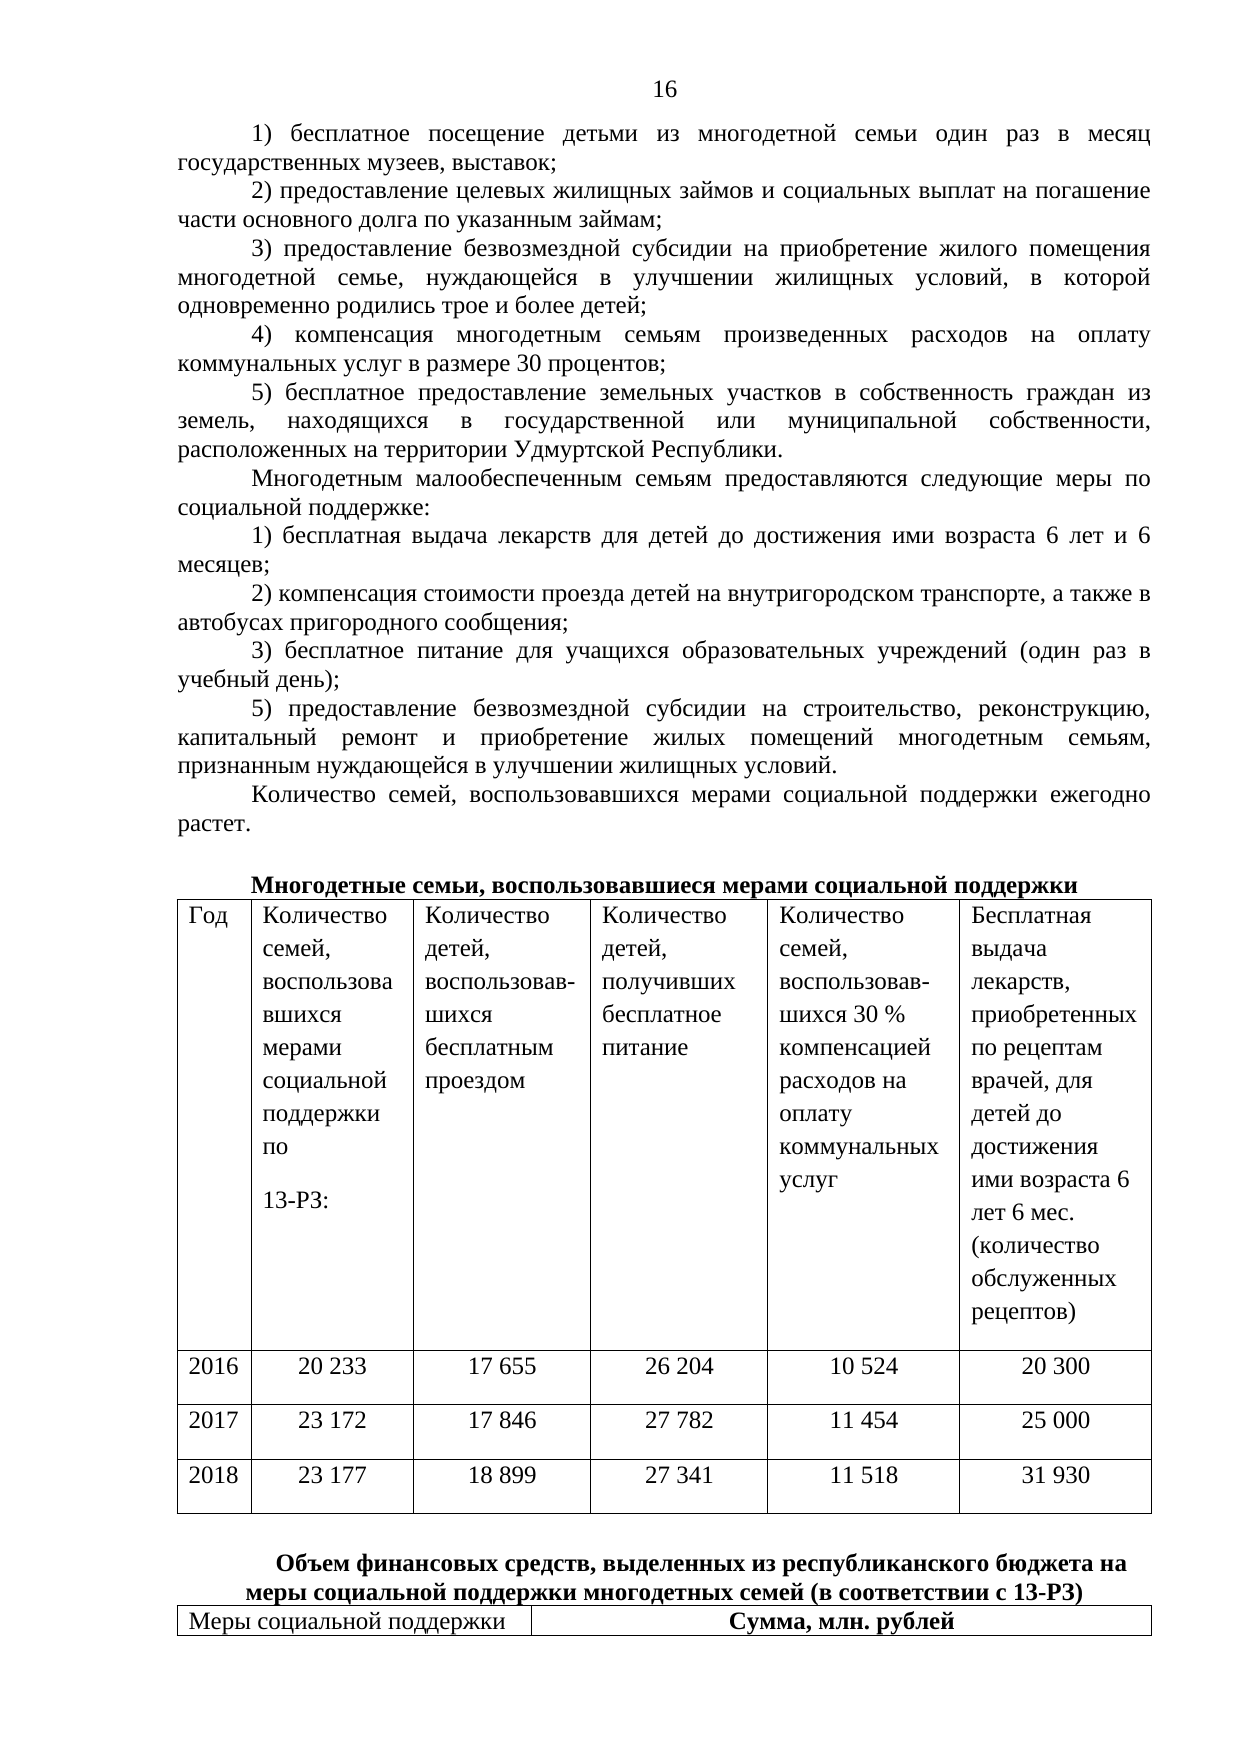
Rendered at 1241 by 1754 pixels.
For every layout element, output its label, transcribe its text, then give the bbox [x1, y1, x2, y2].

table_cell 17 846 [414, 1405, 590, 1459]
table_cell 11 518 [768, 1460, 959, 1513]
table_header Количество детей, воспользовав-шихся бесплатным проездом [414, 900, 590, 1350]
table_cell 20 300 [960, 1351, 1151, 1404]
table_header Сумма, млн. рублей [532, 1606, 1151, 1635]
table_cell 17 655 [414, 1351, 590, 1404]
text Многодетные семьи, воспользовавшиеся мерами социальной поддержки [177, 870, 1152, 899]
table_cell 2016 [178, 1351, 251, 1404]
text 1) бесплатное посещение детьми из многодетной семьи один раз в месяц государственных музеев, выставок; [177, 118, 1152, 176]
table_header Год [178, 900, 251, 1350]
table_header Количество семей, воспользовавшихся мерами социальной поддержки по 13-РЗ: [252, 900, 413, 1350]
text 1) бесплатная выдача лекарств для детей до достижения ими возраста 6 лет и 6 месяцев; [177, 521, 1152, 578]
table_cell 20 233 [252, 1351, 413, 1404]
table_header Количество детей, получивших бесплатное питание [591, 900, 767, 1350]
text Объем финансовых средств, выделенных из республиканского бюджета на меры социальной поддержки многодетных семей (в соответствии с 13-РЗ) [177, 1548, 1152, 1605]
table_cell 27 341 [591, 1460, 767, 1513]
text 3) бесплатное питание для учащихся образовательных учреждений (один раз в учебный день); [177, 636, 1152, 693]
table_cell 11 454 [768, 1405, 959, 1459]
table_header Бесплатная выдача лекарств, приобретенных по рецептам врачей, для детей до достижения ими возраста 6 лет 6 мес. (количество обслуженных рецептов) [960, 900, 1151, 1350]
text 2) предоставление целевых жилищных займов и социальных выплат на погашение части основного долга по указанным займам; [177, 176, 1152, 233]
table_cell 31 930 [960, 1460, 1151, 1513]
text Многодетным малообеспеченным семьям предоставляются следующие меры по социальной поддержке: [177, 463, 1152, 521]
table_cell 27 782 [591, 1405, 767, 1459]
table_cell 18 899 [414, 1460, 590, 1513]
text 5) предоставление безвозмездной субсидии на строительство, реконструкцию, капитальный ремонт и приобретение жилых помещений многодетным семьям, признанным нуждающейся в улучшении жилищных условий. [177, 693, 1152, 779]
text Количество семей, воспользовавшихся мерами социальной поддержки ежегодно растет. [177, 779, 1152, 837]
table_cell 2017 [178, 1405, 251, 1459]
table_cell 23 172 [252, 1405, 413, 1459]
table_cell 2018 [178, 1460, 251, 1513]
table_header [178, 1606, 531, 1635]
text 4) компенсация многодетным семьям произведенных расходов на оплату коммунальных услуг в размере 30 процентов; [177, 319, 1152, 377]
table_header Количество семей, воспользовав-шихся 30 % компенсацией расходов на оплату коммунальных услуг [768, 900, 959, 1350]
table_cell 26 204 [591, 1351, 767, 1404]
text 2) компенсация стоимости проезда детей на внутригородском транспорте, а также в автобусах пригородного сообщения; [177, 578, 1152, 636]
text 5) бесплатное предоставление земельных участков в собственность граждан из земель, находящихся в государственной или муниципальной собственности, расположенных на территории Удмуртской Республики. [177, 377, 1152, 463]
table_cell 23 177 [252, 1460, 413, 1513]
text 3) предоставление безвозмездной субсидии на приобретение жилого помещения многодетной семье, нуждающейся в улучшении жилищных условий, в которой одновременно родились трое и более детей; [177, 233, 1152, 319]
table_cell 25 000 [960, 1405, 1151, 1459]
table_cell 10 524 [768, 1351, 959, 1404]
